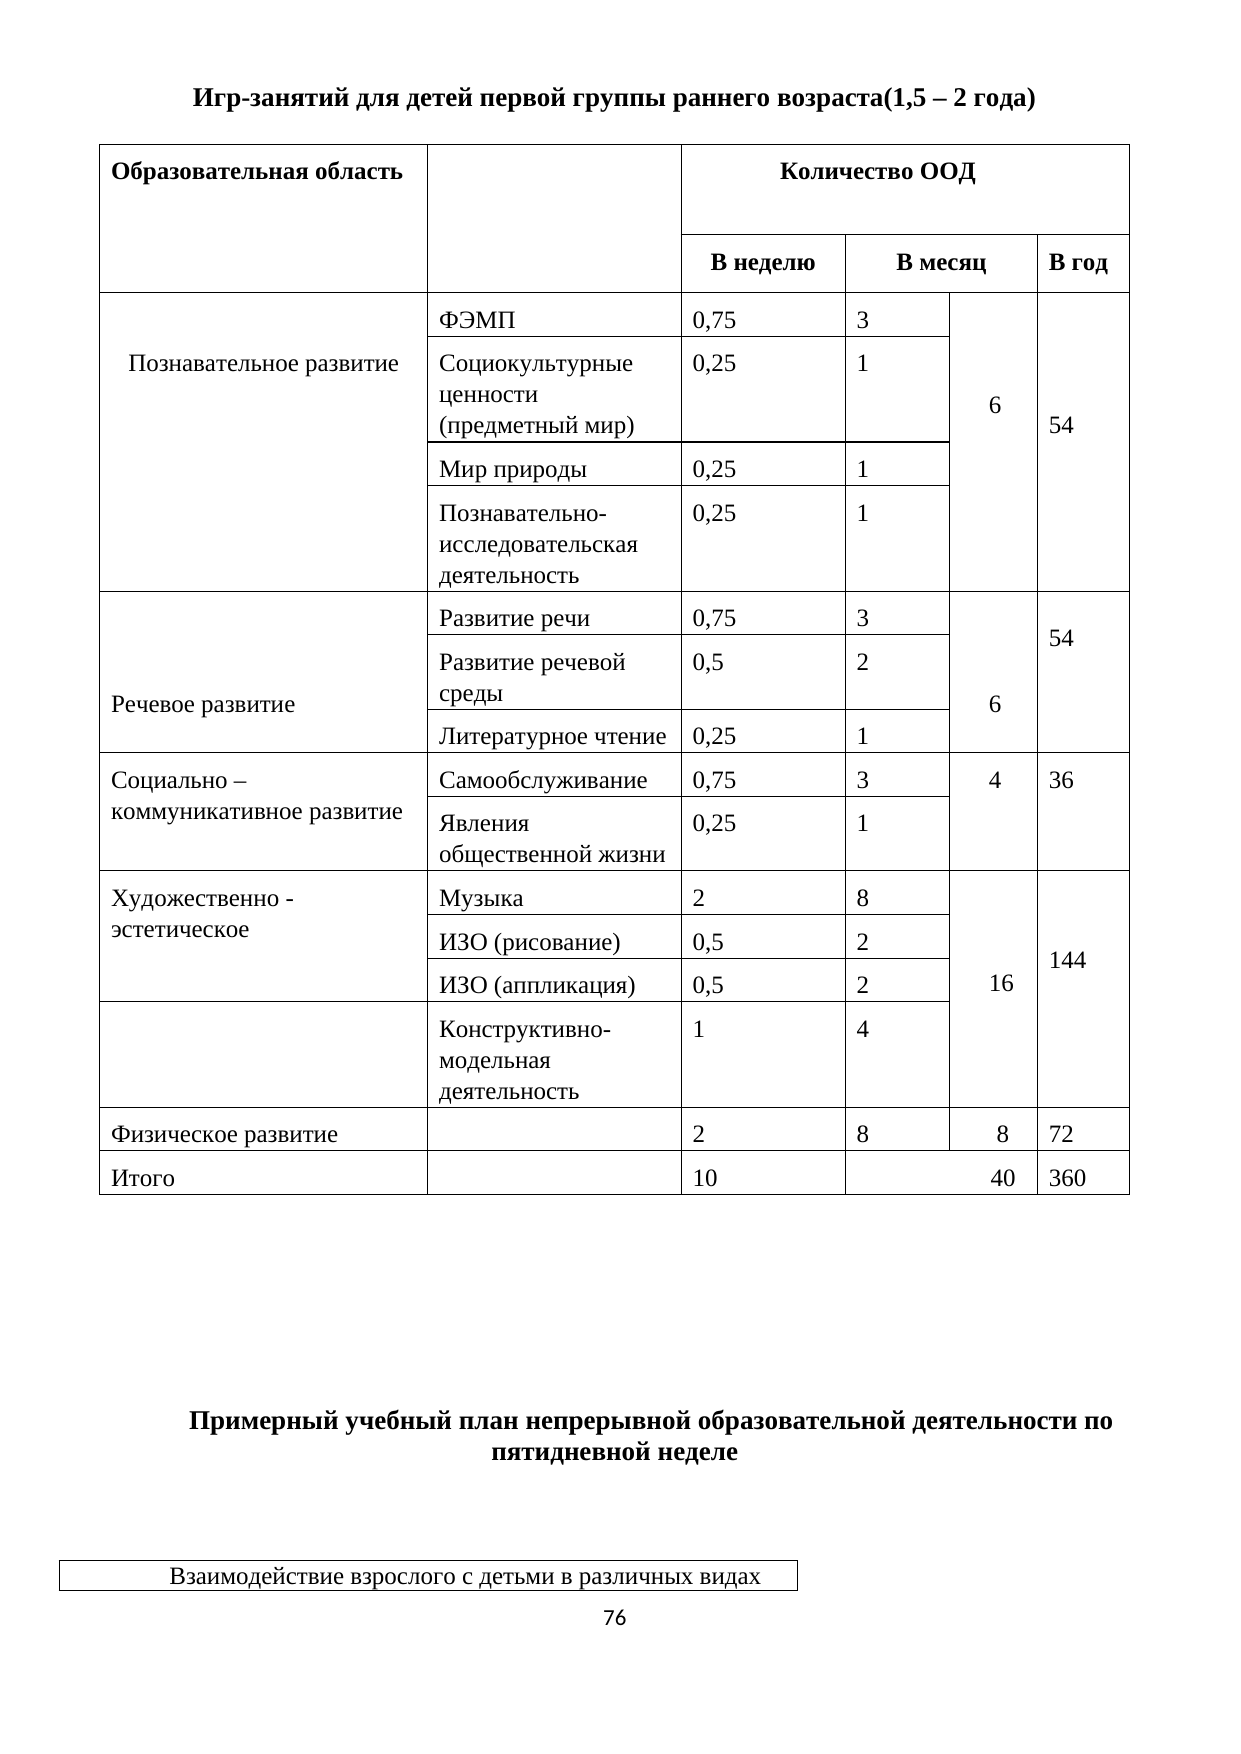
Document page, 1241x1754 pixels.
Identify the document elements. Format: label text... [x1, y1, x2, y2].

table_cell 72 [1038, 1108, 1129, 1150]
table_cell 1 [682, 1002, 845, 1107]
table_cell Художественно - эстетическое [100, 871, 427, 1001]
table_cell 3 [846, 592, 949, 634]
table_cell ФЭМП [428, 293, 681, 336]
table_cell 2 [846, 959, 949, 1001]
table_cell Познавательно-исследовательская деятельность [428, 486, 681, 591]
table_cell 8 [846, 1108, 949, 1150]
table_cell 8 [950, 1108, 1037, 1150]
table_header Образовательная область [100, 145, 427, 292]
table_cell Развитие речевой среды [428, 635, 681, 709]
table_cell 1 [846, 443, 949, 485]
table_cell Литературное чтение [428, 710, 681, 752]
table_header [60, 1561, 797, 1590]
table_cell 54 [1038, 592, 1129, 752]
table_cell 0,25 [682, 443, 845, 485]
table_cell 3 [846, 293, 949, 336]
table_cell Физическое развитие [100, 1108, 427, 1150]
table_cell [428, 1108, 681, 1150]
text Игр-занятий для детей первой группы раннего возраста(1,5 – 2 года) [103, 81, 1126, 113]
table_cell 4 [846, 1002, 949, 1107]
table_cell 2 [682, 871, 845, 914]
table_cell Познавательное развитие [100, 293, 427, 591]
table_cell 0,5 [682, 635, 845, 709]
table_cell 4 [950, 753, 1037, 870]
table_cell 8 [846, 871, 949, 914]
table_cell 54 [1038, 293, 1129, 591]
table_cell В год [1038, 235, 1129, 292]
table_cell ИЗО (аппликация) [428, 959, 681, 1001]
table_cell 0,75 [682, 753, 845, 796]
table_cell Социокультурные ценности (предметный мир) [428, 337, 681, 441]
table_cell 6 [950, 293, 1037, 591]
table_cell Явления общественной жизни [428, 797, 681, 870]
table_cell Итого [100, 1151, 427, 1194]
table_cell Музыка [428, 871, 681, 914]
table_cell 1 [846, 337, 949, 441]
table_cell 360 [1038, 1151, 1129, 1194]
table_cell 2 [846, 915, 949, 957]
table_cell 0,75 [682, 293, 845, 336]
table_cell 0,75 [682, 592, 845, 634]
table_cell 0,5 [682, 959, 845, 1001]
table_cell Конструктивно-модельная деятельность [428, 1002, 681, 1107]
table_cell 0,25 [682, 486, 845, 591]
table_header [428, 145, 681, 292]
table_header Количество ООД [682, 145, 1129, 234]
table_cell 2 [846, 635, 949, 709]
table_cell 144 [1038, 871, 1129, 1107]
table_cell 0,25 [682, 710, 845, 752]
table_cell 3 [846, 753, 949, 796]
table_cell 40 [846, 1151, 1037, 1194]
table_cell 0,25 [682, 337, 845, 441]
table_cell 1 [846, 797, 949, 870]
table_cell 1 [846, 710, 949, 752]
table_cell 36 [1038, 753, 1129, 870]
table_cell В неделю [682, 235, 845, 292]
table_cell Самообслуживание [428, 753, 681, 796]
table_cell 10 [682, 1151, 845, 1194]
table_cell 6 [950, 592, 1037, 752]
table_cell [428, 1151, 681, 1194]
table_cell Мир природы [428, 443, 681, 485]
table_cell Развитие речи [428, 592, 681, 634]
table_cell [100, 1002, 427, 1107]
table_cell Социально – коммуникативное развитие [100, 753, 427, 870]
text Примерный учебный план непрерывной образовательной деятельности по пятидневной неделе [103, 1404, 1126, 1466]
table_cell В месяц [846, 235, 1037, 292]
table_cell 0,25 [682, 797, 845, 870]
table_cell 1 [846, 486, 949, 591]
table_cell Речевое развитие [100, 592, 427, 752]
table_cell ИЗО (рисование) [428, 915, 681, 957]
table_cell 16 [950, 871, 1037, 1107]
table_cell 2 [682, 1108, 845, 1150]
table_cell 0,5 [682, 915, 845, 957]
